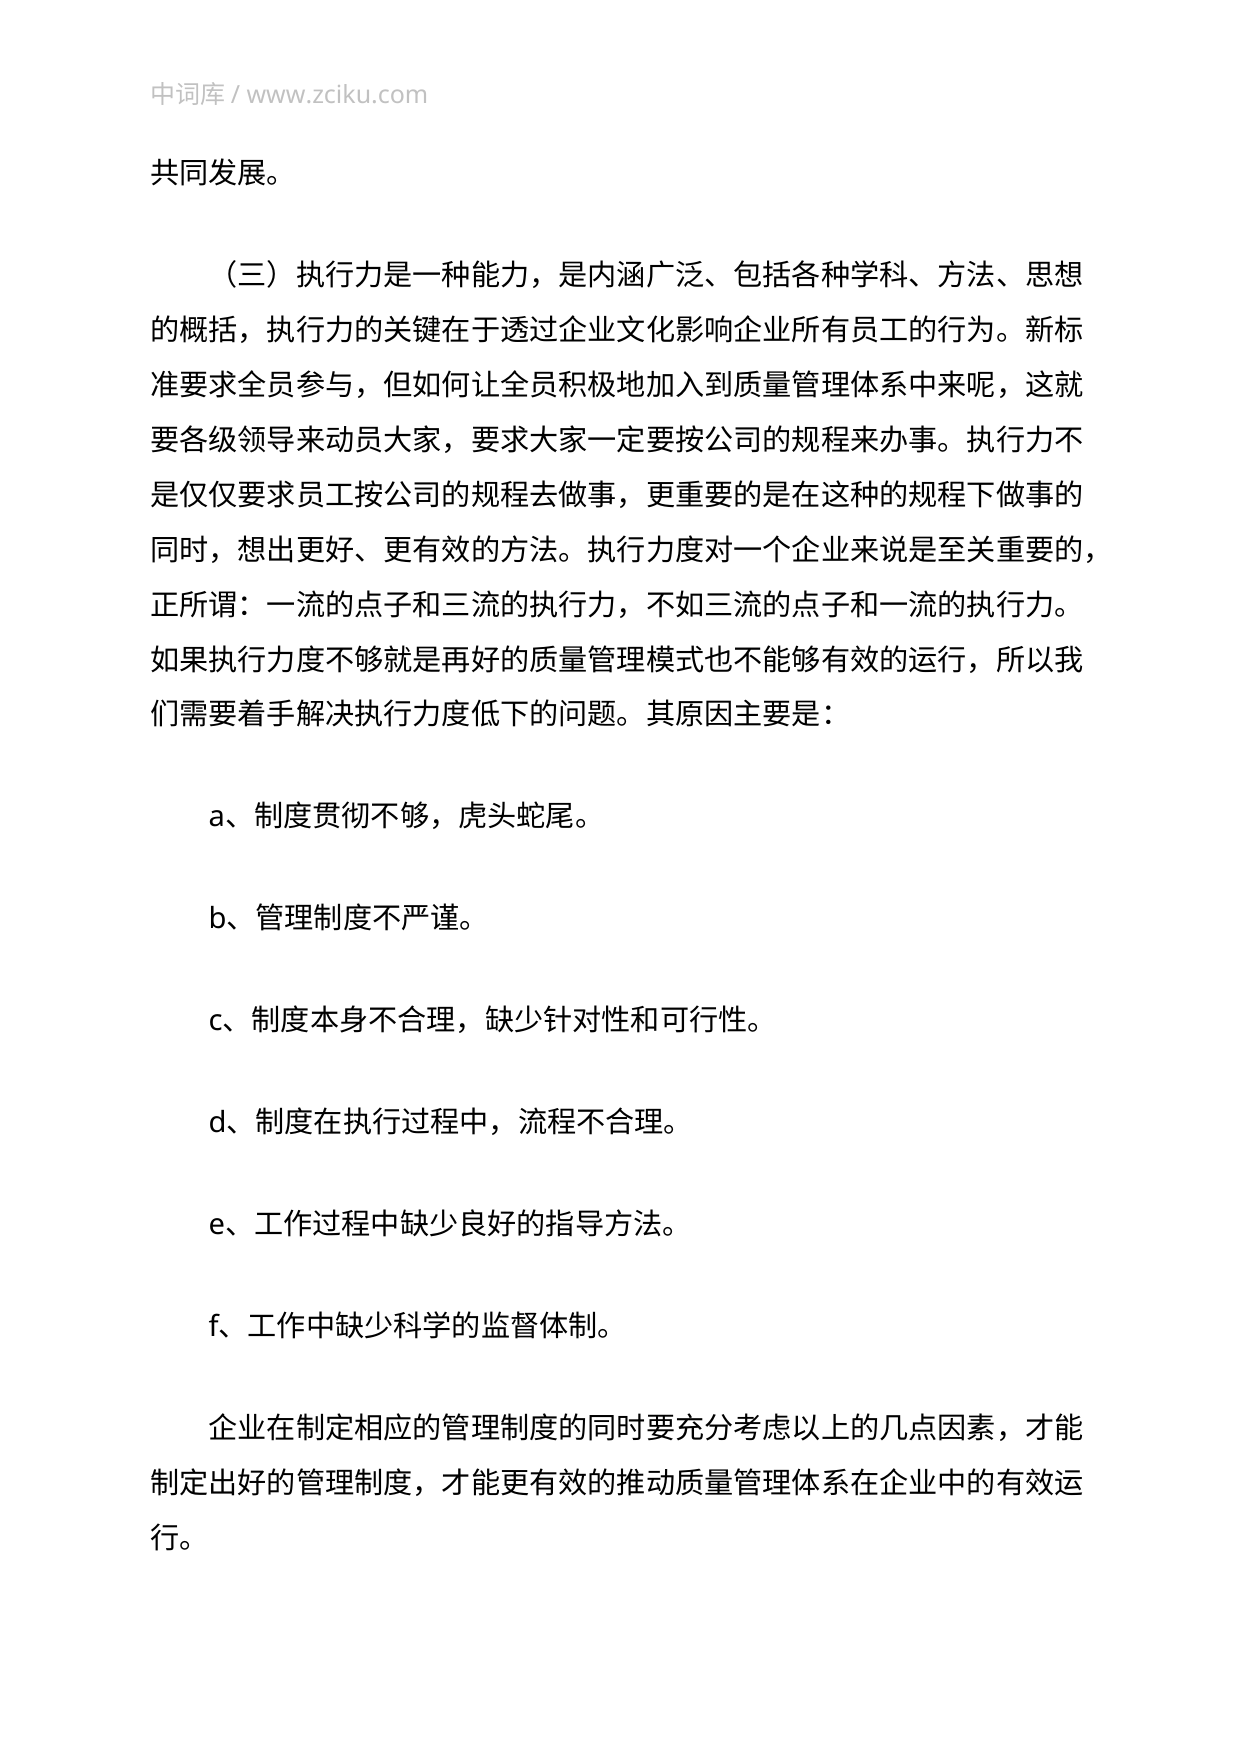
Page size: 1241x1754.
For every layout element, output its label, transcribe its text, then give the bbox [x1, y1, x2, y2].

text d、制度在执行过程中，流程不合理。 [150, 1099, 1090, 1141]
text a、制度贯彻不够，虎头蛇尾。 [150, 793, 1090, 835]
text c、制度本身不合理，缺少针对性和可行性。 [150, 997, 1090, 1039]
text 企业在制定相应的管理制度的同时要充分考虑以上的几点因素，才能制定出好的管理制度，才能更有效的推动质量管理体系在企业中的有效运行。 [150, 1404, 1090, 1557]
text e、工作过程中缺少良好的指导方法。 [150, 1201, 1090, 1243]
text f、工作中缺少科学的监督体制。 [150, 1303, 1090, 1345]
text b、管理制度不严谨。 [150, 895, 1090, 937]
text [150, 150, 1090, 192]
text （三）执行力是一种能力，是内涵广泛、包括各种学科、方法、思想的概括，执行力的关键在于透过企业文化影响企业所有员工的行为。新标准要求全员参与，但如何让全员积极地加入到质量管理体系中来呢，这就要各级领导来动员大家，要求大家一定要按公司的规程来办事。执行力不是仅仅要求员工按公司的规程去做事，更重要的是在这种的规程下做事的同时，想出更好、更有效的方法。执行力度对一个企业来说是至关重要的，正所谓：一流的点子和三流的执行力，不如三流的点子和一流的执行力。如果执行力度不够就是再好的质量管理模式也不能够有效的运行，所以我们需要着手解决执行力度低下的问题。其原因主要是： [150, 252, 1090, 733]
